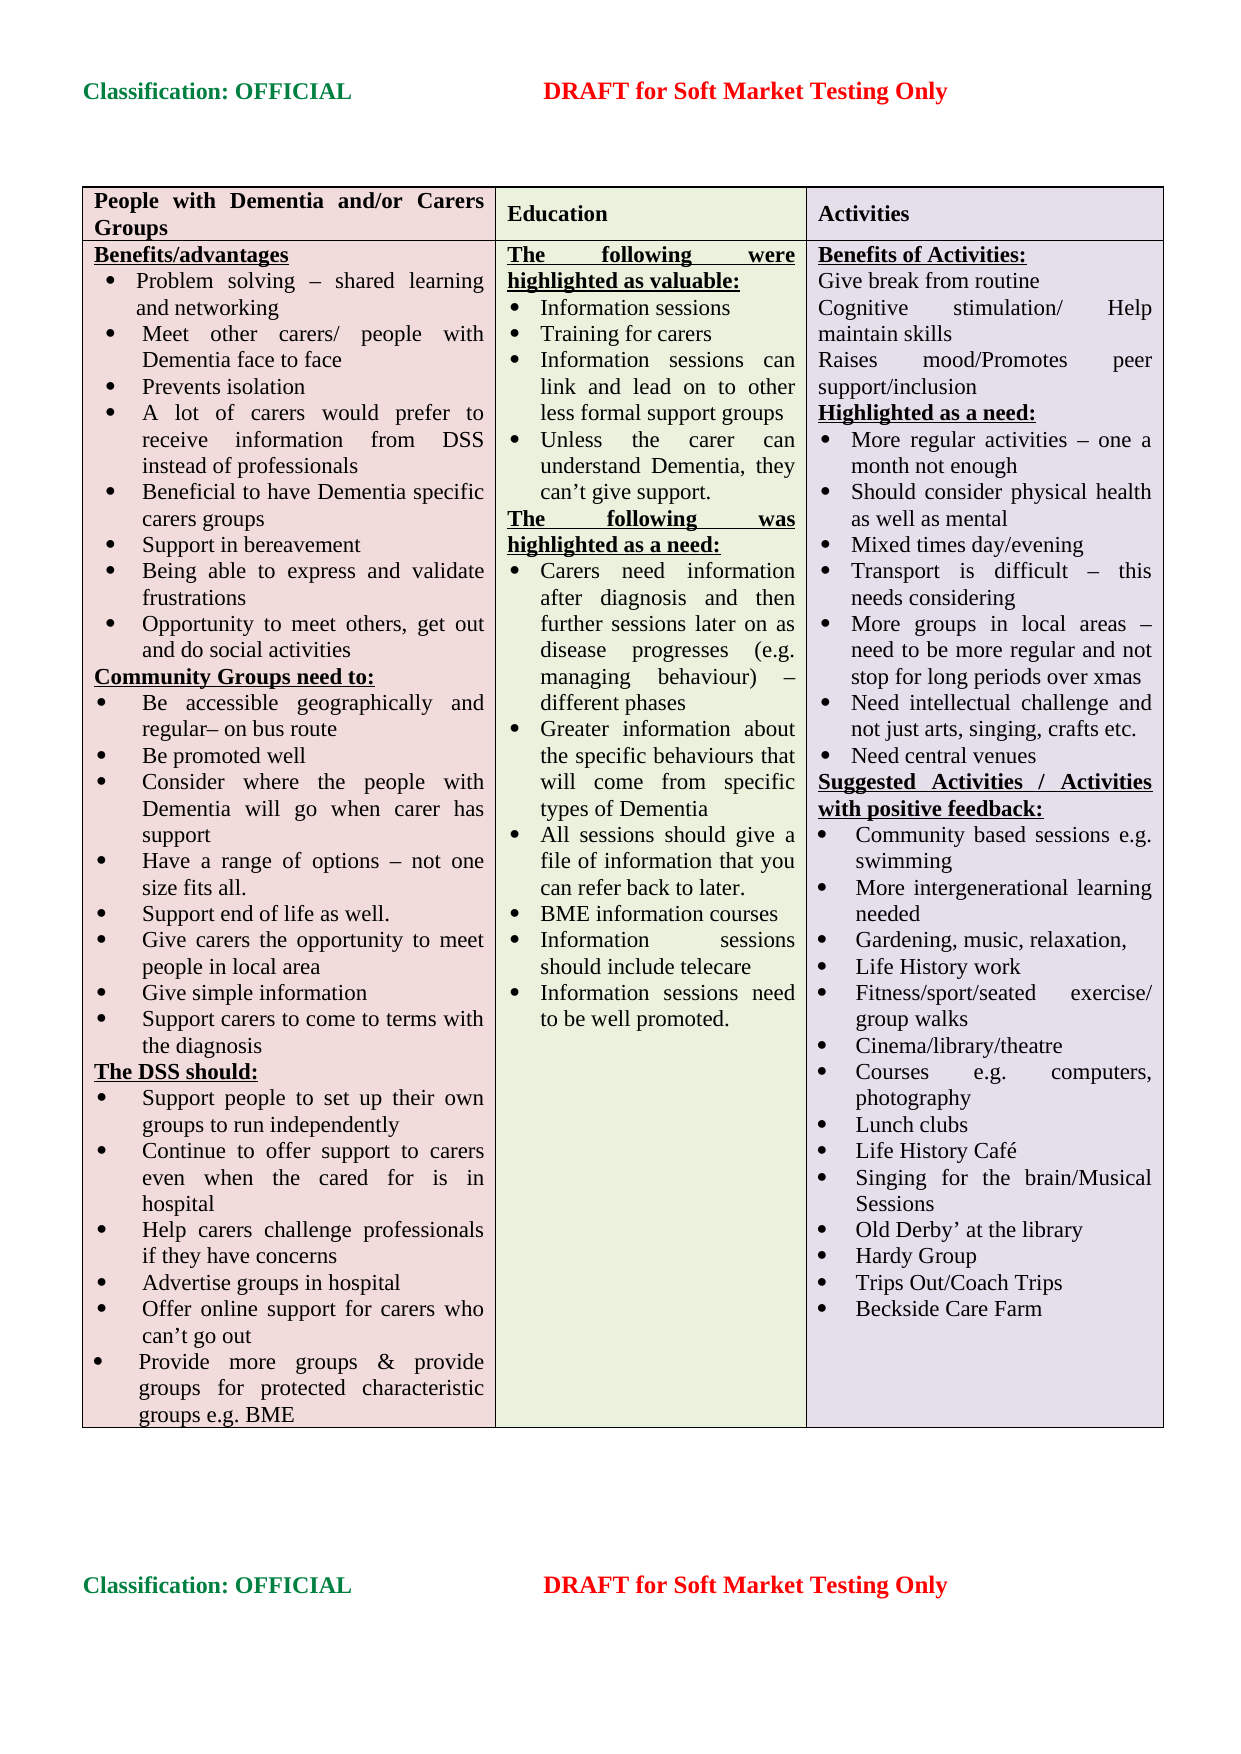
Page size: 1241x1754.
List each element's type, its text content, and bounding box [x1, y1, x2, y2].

table_cell The following were highlighted as valuable: Information sessions Training for carers Information sessions can link and lead on to other less formal support groups Unless the carer can understand Dementia, they can’t give support. The following was highlighted as a need: Carers need information after diagnosis and then further sessions later on as disease progresses (e.g. managing behaviour) – different phases Greater information about the specific behaviours that will come from specific types of Dementia All sessions should give a file of information that you can refer back to later. BME information courses Information sessions should include telecare Information sessions need to be well promoted. [496, 241, 806, 1427]
table_header People with Dementia and/or Carers Groups [83, 188, 495, 240]
table_cell Benefits of Activities: Give break from routine Cognitive stimulation/ Help maintain skills Raises mood/Promotes peer support/inclusion Highlighted as a need: More regular activities – one a month not enough Should consider physical health as well as mental Mixed times day/evening Transport is difficult – this needs considering More groups in local areas – need to be more regular and not stop for long periods over xmas Need intellectual challenge and not just arts, singing, crafts etc. Need central venues Suggested Activities / Activities with positive feedback: Community based sessions e.g. swimming More intergenerational learning needed Gardening, music, relaxation, Life History work Fitness/sport/seated exercise/ group walks Cinema/library/theatre Courses e.g. computers, photography Lunch clubs Life History Café Singing for the brain/Musical Sessions Old Derby’ at the library Hardy Group Trips Out/Coach Trips Beckside Care Farm [807, 241, 1163, 1427]
table_header Education [496, 188, 806, 240]
table_cell Benefits/advantages Problem solving – shared learning and networking Meet other carers/ people with Dementia face to face Prevents isolation A lot of carers would prefer to receive information from DSS instead of professionals Beneficial to have Dementia specific carers groups Support in bereavement Being able to express and validate frustrations Opportunity to meet others, get out and do social activities Community Groups need to: Be accessible geographically and regular– on bus route Be promoted well Consider where the people with Dementia will go when carer has support Have a range of options – not one size fits all. Support end of life as well. Give carers the opportunity to meet people in local area Give simple information Support carers to come to terms with the diagnosis The DSS should: Support people to set up their own groups to run independently Continue to offer support to carers even when the cared for is in hospital Help carers challenge professionals if they have concerns Advertise groups in hospital Offer online support for carers who can’t go out Provide more groups & provide groups for protected characteristic groups e.g. BME [83, 241, 495, 1427]
table_header Activities [807, 188, 1163, 240]
